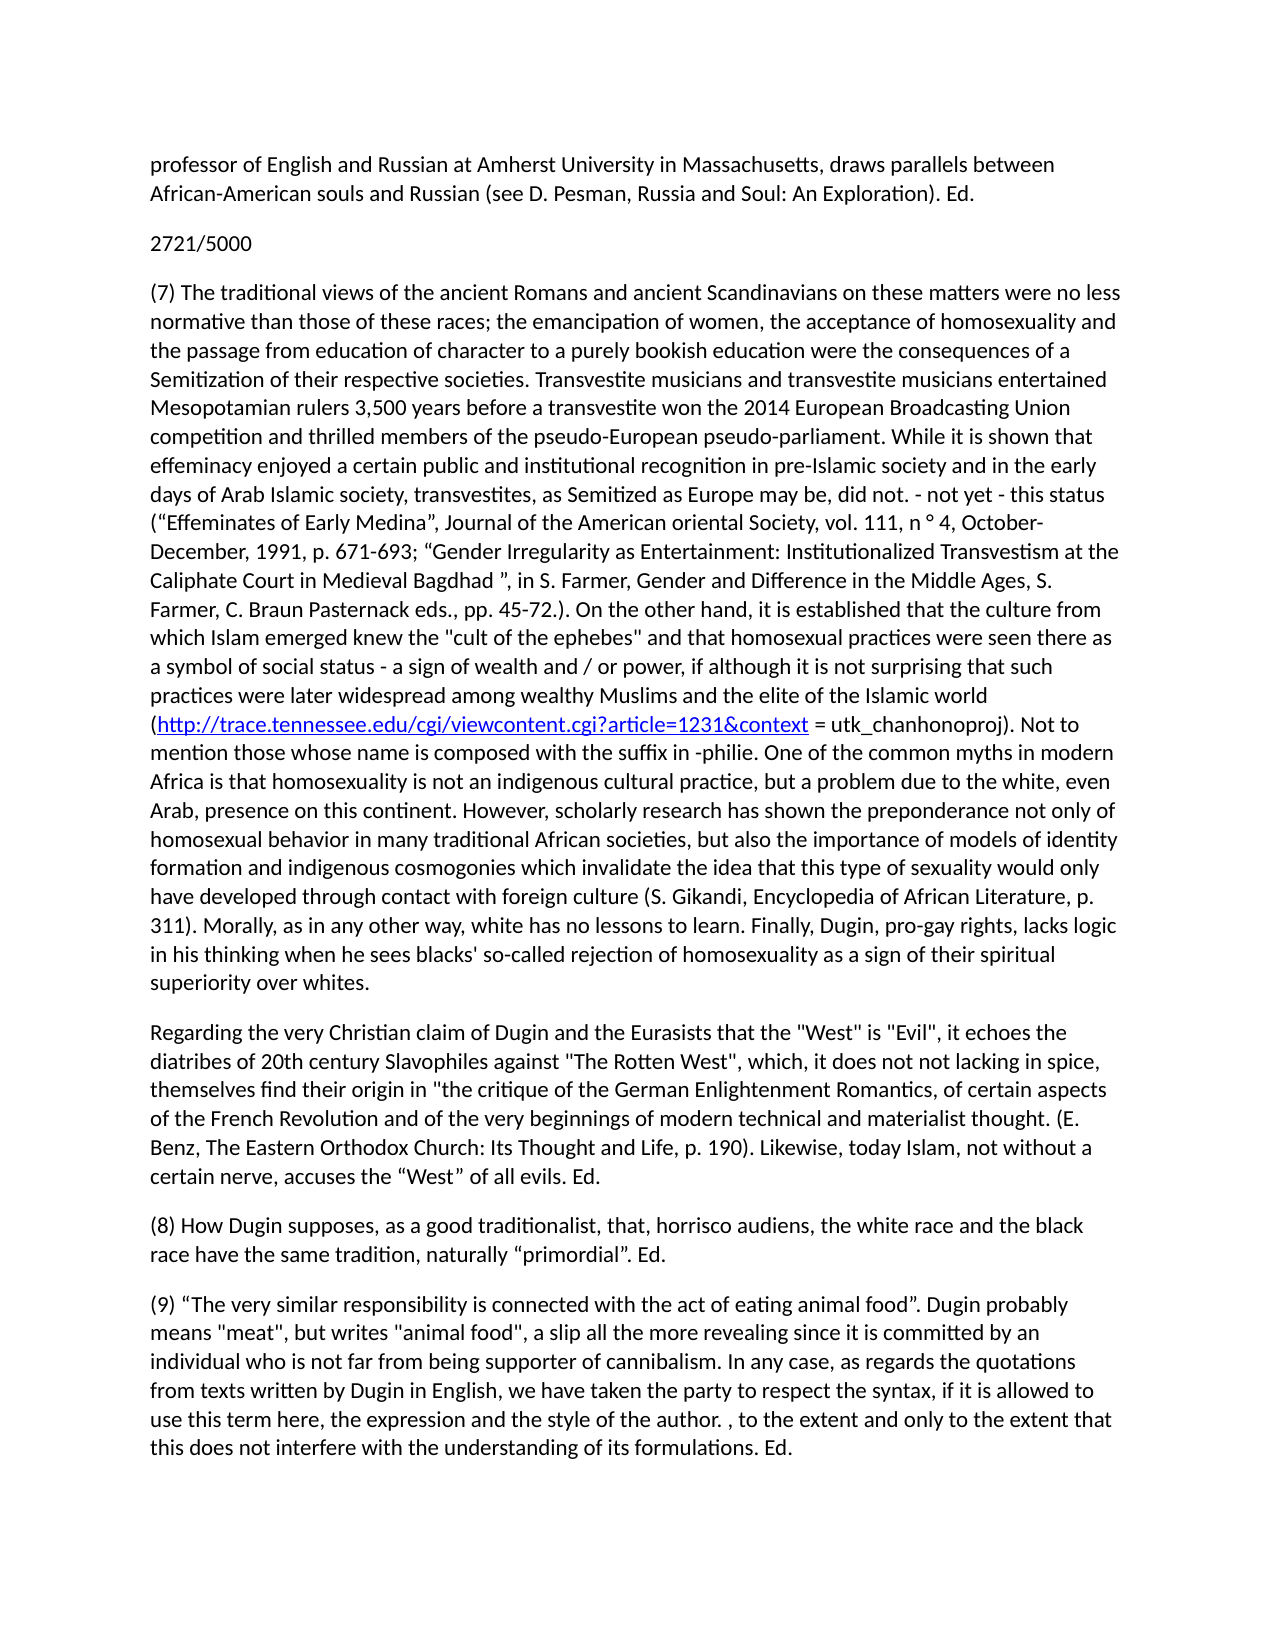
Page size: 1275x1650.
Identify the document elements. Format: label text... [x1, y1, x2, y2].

text (7) The traditional views of the ancient Romans and ancient Scandinavians on these matters were no less normative than those of these races; the emancipation of women, the acceptance of homosexuality and the passage from education of character to a purely bookish education were the consequences of a Semitization of their respective societies. Transvestite musicians and transvestite musicians entertained Mesopotamian rulers 3,500 years before a transvestite won the 2014 European Broadcasting Union competition and thrilled members of the pseudo-European pseudo-parliament. While it is shown that effeminacy enjoyed a certain public and institutional recognition in pre-Islamic society and in the early days of Arab Islamic society, transvestites, as Semitized as Europe may be, did not. - not yet - this status (“Effeminates of Early Medina”, Journal of the American oriental Society, vol. 111, n ° 4, October-December, 1991, p. 671-693; “Gender Irregularity as Entertainment: Institutionalized Transvestism at the Caliphate Court in Medieval Bagdhad ”, in S. Farmer, Gender and Difference in the Middle Ages, S. Farmer, C. Braun Pasternack eds., pp. 45-72.). On the other hand, it is established that the culture from which Islam emerged knew the "cult of the ephebes" and that homosexual practices were seen there as a symbol of social status - a sign of wealth and / or power, if although it is not surprising that such practices were later widespread among wealthy Muslims and the elite of the Islamic world (http://trace.tennessee.edu/cgi/viewcontent.cgi?article=1231&context = utk_chanhonoproj). Not to mention those whose name is composed with the suffix in -philie. One of the common myths in modern Africa is that homosexuality is not an indigenous cultural practice, but a problem due to the white, even Arab, presence on this continent. However, scholarly research has shown the preponderance not only of homosexual behavior in many traditional African societies, but also the importance of models of identity formation and indigenous cosmogonies which invalidate the idea that this type of sexuality would only have developed through contact with foreign culture (S. Gikandi, Encyclopedia of African Literature, p. 311). Morally, as in any other way, white has no lessons to learn. Finally, Dugin, pro-gay rights, lacks logic in his thinking when he sees blacks' so-called rejection of homosexuality as a sign of their spiritual superiority over whites. [150, 278, 1125, 997]
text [150, 150, 1125, 207]
text Regarding the very Christian claim of Dugin and the Eurasists that the "West" is "Evil", it echoes the diatribes of 20th century Slavophiles against "The Rotten West", which, it does not not lacking in spice, themselves find their origin in "the critique of the German Enlightenment Romantics, of certain aspects of the French Revolution and of the very beginnings of modern technical and materialist thought. (E. Benz, The Eastern Orthodox Church: Its Thought and Life, p. 190). Likewise, today Islam, not without a certain nerve, accuses the “West” of all evils. Ed. [150, 1017, 1125, 1190]
text (8) How Dugin supposes, as a good traditionalist, that, horrisco audiens, the white race and the black race have the same tradition, naturally “primordial”. Ed. [150, 1211, 1125, 1268]
text (9) “The very similar responsibility is connected with the act of eating animal food”. Dugin probably means "meat", but writes "animal food", a slip all the more revealing since it is committed by an individual who is not far from being supporter of cannibalism. In any case, as regards the quotations from texts written by Dugin in English, we have taken the party to respect the syntax, if it is allowed to use this term here, the expression and the style of the author. , to the extent and only to the extent that this does not interfere with the understanding of its formulations. Ed. [150, 1289, 1125, 1462]
text 2721/5000 [150, 228, 1125, 257]
